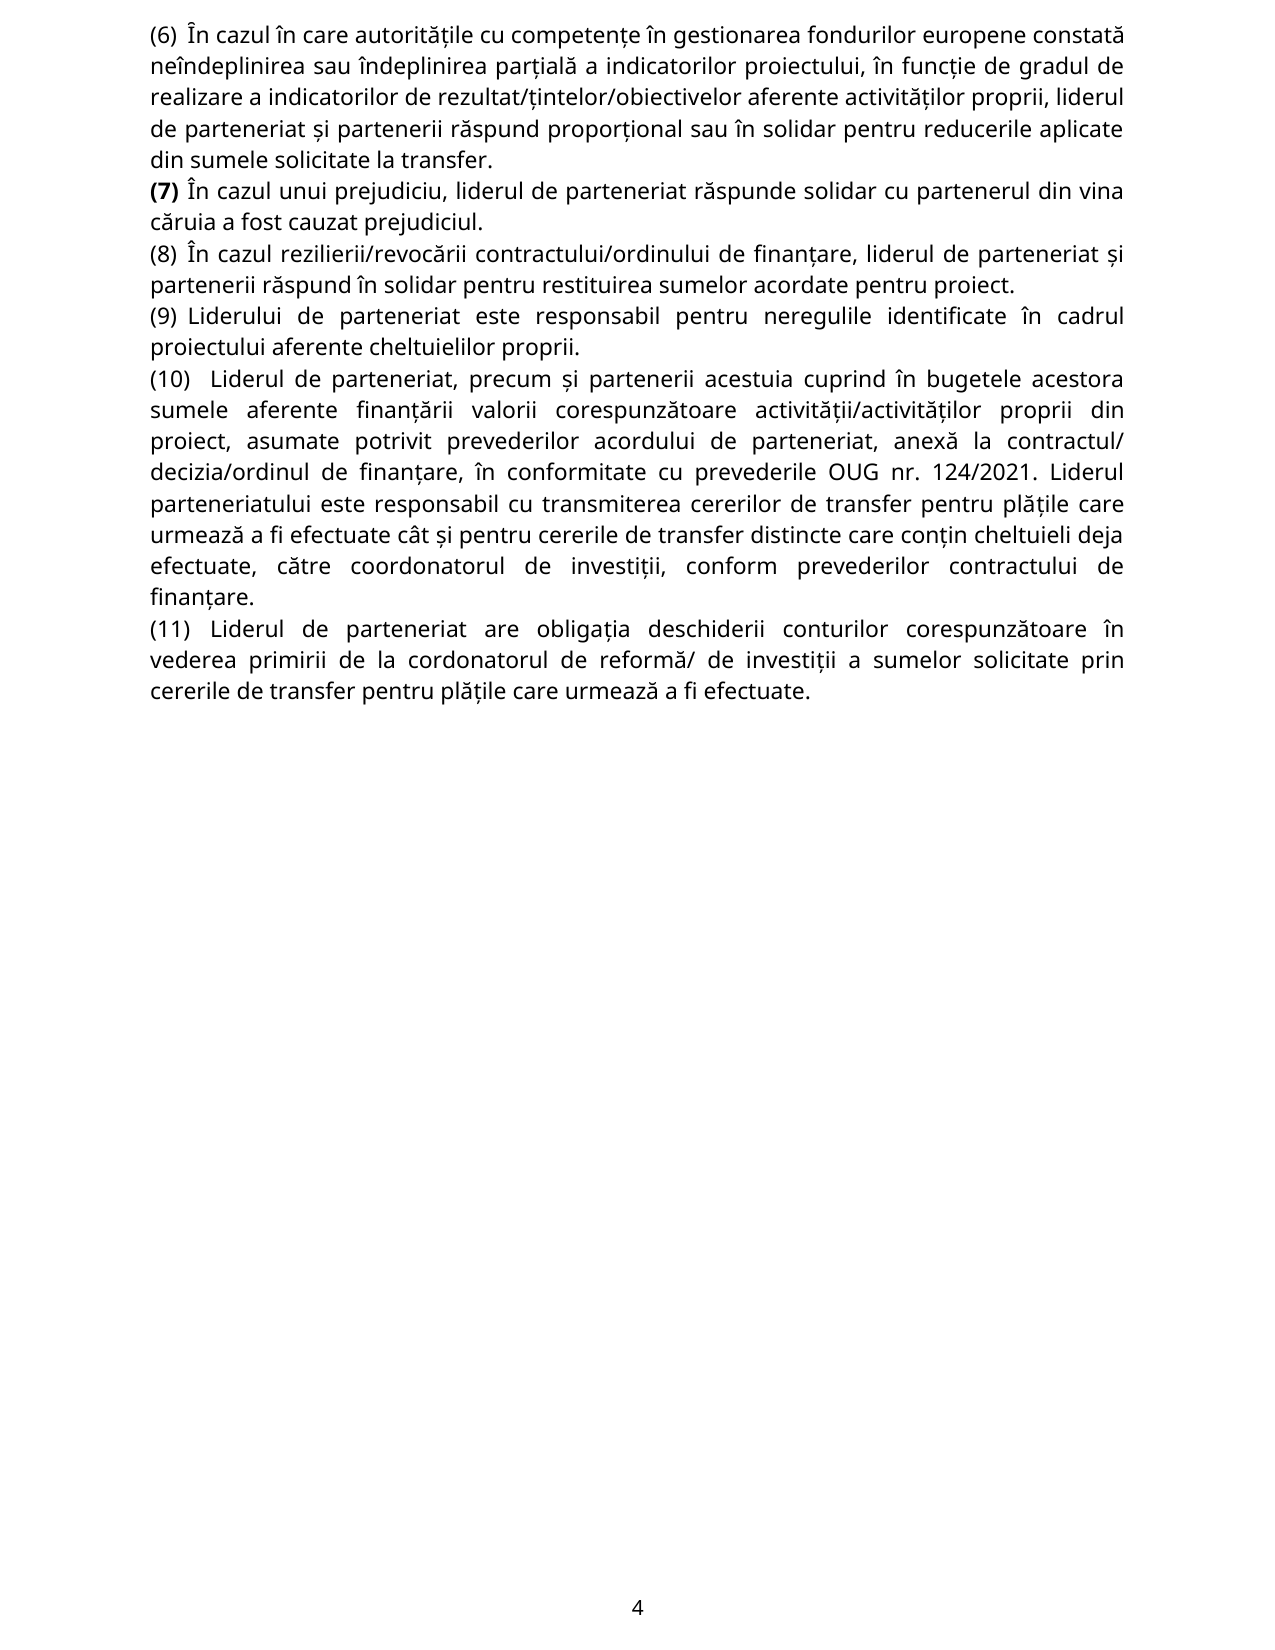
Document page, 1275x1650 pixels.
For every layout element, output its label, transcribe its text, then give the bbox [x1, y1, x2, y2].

subtitle Liderul de parteneriat are obligaţia deschiderii conturilor corespunzătoare în vederea primirii de la cordonatorul de reformă/ de investiţii a sumelor solicitate prin cererile de transfer pentru plăţile care urmează a fi efectuate. [150, 612, 1125, 706]
subtitle Liderul de parteneriat, precum și partenerii acestuia cuprind în bugetele acestora sumele aferente finanțării valorii corespunzătoare activităţii/activităţilor proprii din proiect, asumate potrivit prevederilor acordului de parteneriat, anexă la contractul/ decizia/ordinul de finanţare, în conformitate cu prevederile OUG nr. 124/2021. Liderul parteneriatului este responsabil cu transmiterea cererilor de transfer pentru plăţile care urmează a fi efectuate cât și pentru cererile de transfer distincte care conțin cheltuieli deja efectuate, către coordonatorul de investiții, conform prevederilor contractului de finanţare. [150, 362, 1125, 612]
subtitle Ȋn cazul în care autorităţile cu competenţe în gestionarea fondurilor europene constată neîndeplinirea sau îndeplinirea parțială a indicatorilor proiectului, în funcție de gradul de realizare a indicatorilor de rezultat/țintelor/obiectivelor aferente activităților proprii, liderul de parteneriat și partenerii răspund proporțional sau în solidar pentru reducerile aplicate din sumele solicitate la transfer. [150, 19, 1125, 175]
subtitle În cazul rezilierii/revocării contractului/ordinului de finanțare, liderul de parteneriat și partenerii răspund în solidar pentru restituirea sumelor acordate pentru proiect. [150, 237, 1125, 300]
subtitle În cazul unui prejudiciu, liderul de parteneriat răspunde solidar cu partenerul din vina căruia a fost cauzat prejudiciul. [150, 175, 1125, 237]
subtitle Liderului de parteneriat este responsabil pentru neregulile identificate în cadrul proiectului aferente cheltuielilor proprii. [150, 300, 1125, 362]
